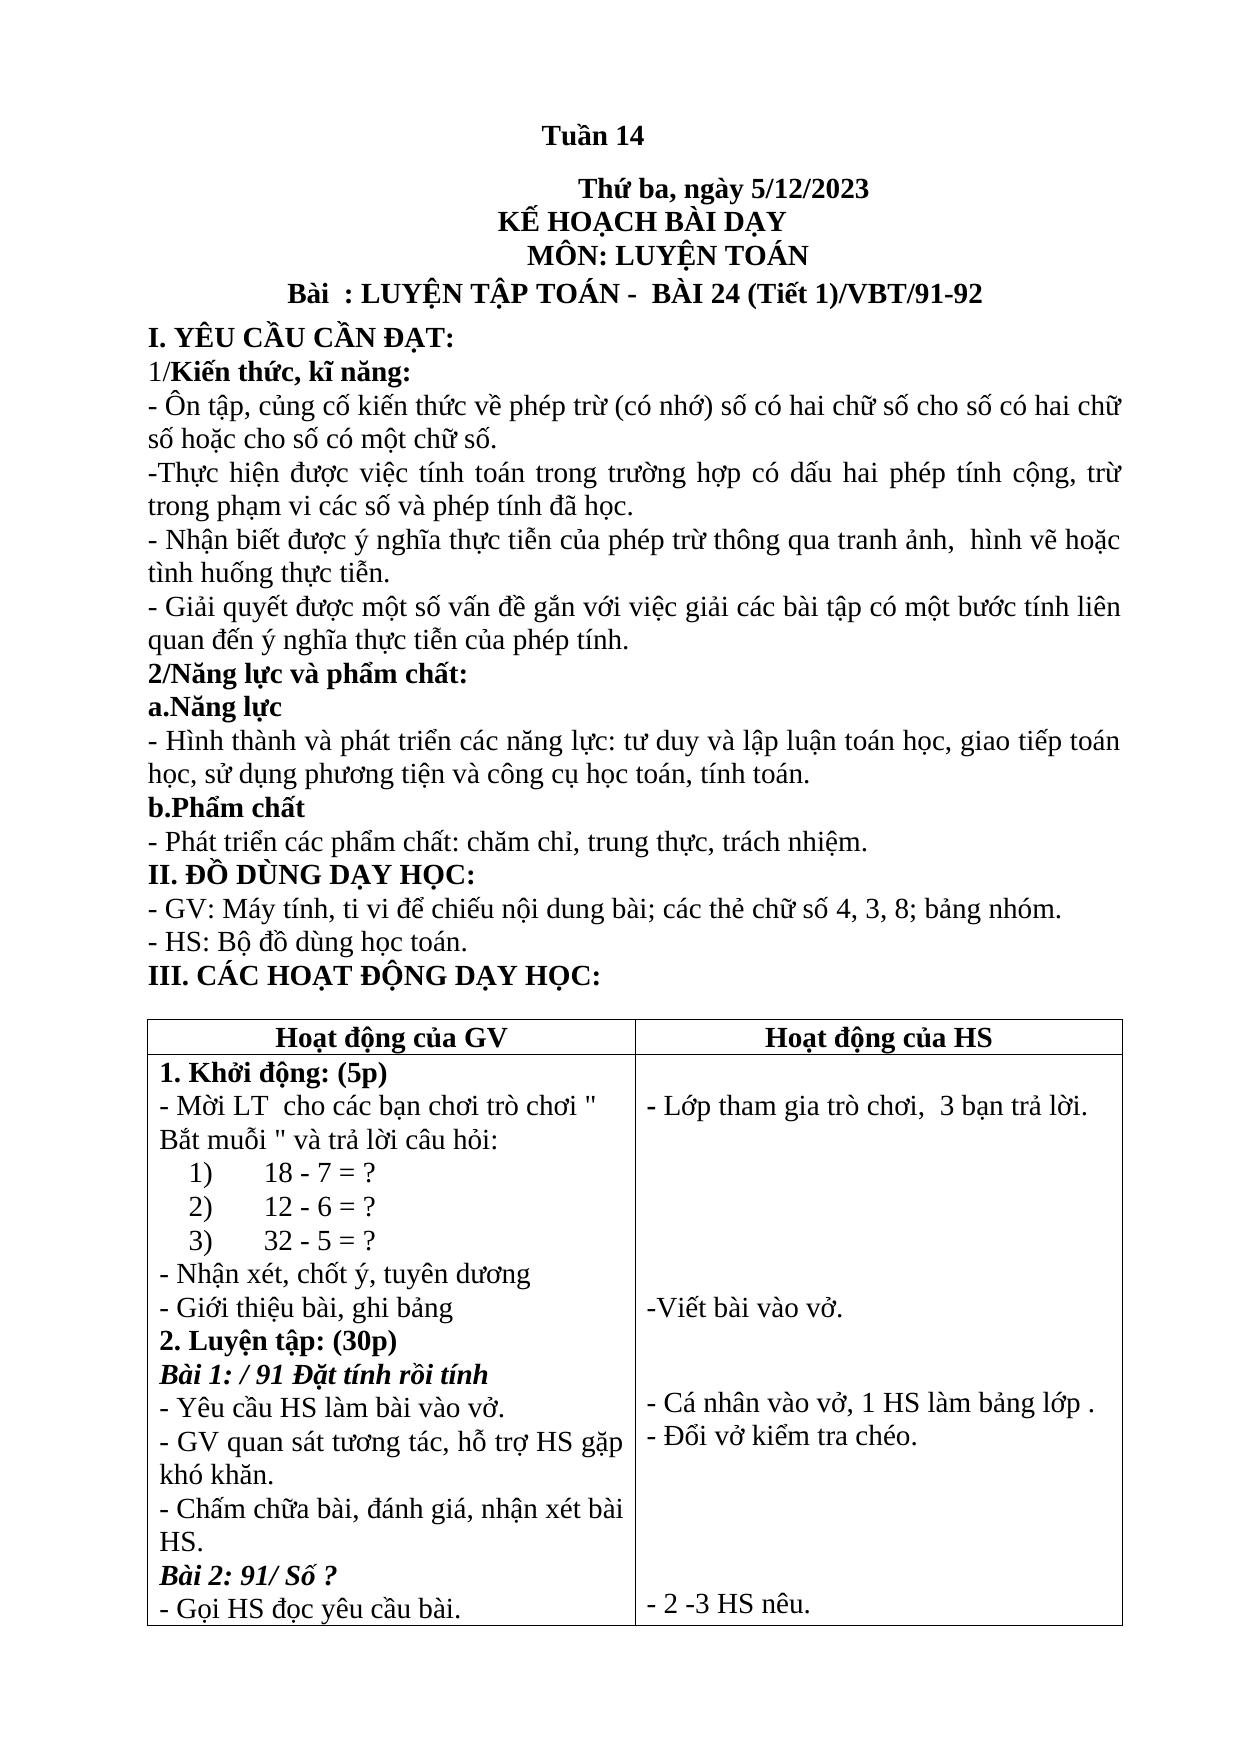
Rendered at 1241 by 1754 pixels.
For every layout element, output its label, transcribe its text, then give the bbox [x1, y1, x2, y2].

text - Phát triển các phẩm chất: chăm chỉ, trung thực, trách nhiệm. [148, 824, 1122, 857]
text - Ôn tập, củng cố kiến thức về phép trừ (có nhớ) số có hai chữ số cho số có hai chữ số hoặc cho số có một chữ số. [148, 388, 1122, 455]
text - HS: Bộ đồ dùng học toán. [148, 924, 1122, 958]
text Tuần 14 [148, 118, 1122, 152]
text - Hình thành và phát triển các năng lực: tư duy và lập luận toán học, giao tiếp toán học, sử dụng phương tiện và công cụ học toán, tính toán. [148, 723, 1122, 790]
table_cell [148, 1055, 635, 1625]
table_header Hoạt động của GV [148, 1020, 635, 1054]
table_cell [636, 1055, 1122, 1625]
text Môn: LUYỆN TOÁN [148, 238, 1122, 272]
text Thứ ba, ngày 5/12/2023 [148, 171, 1122, 204]
text -Thực hiện được việc tính toán trong trường hợp có dấu hai phép tính cộng, trừ trong phạm vi các số và phép tính đã học. [148, 455, 1122, 522]
text - Giải quyết được một số vấn đề gắn với việc giải các bài tập có một bước tính liên quan đến ý nghĩa thực tiễn của phép tính. [148, 589, 1122, 656]
text b.Phẩm chất [148, 790, 1122, 824]
text - Nhận biết được ý nghĩa thực tiễn của phép trừ thông qua tranh ảnh, hình vẽ hoặc tình huống thực tiễn. [148, 522, 1122, 589]
text KẾ HOẠCH BÀI DẠY [148, 204, 1122, 238]
text III. CÁC HOẠT ĐỘNG DẠY HỌC: [148, 958, 1122, 991]
text Bài : LUYỆN TẬP TOÁN - BÀI 24 (Tiết 1)/VBT/91-92 [148, 277, 1122, 310]
text 2/Năng lực và phẩm chất: [148, 656, 1122, 689]
text 1/Kiến thức, kĩ năng: [148, 354, 1122, 388]
text a.Năng lực [148, 689, 1122, 723]
table_header Hoạt động của HS [636, 1020, 1122, 1054]
text - GV: Máy tính, ti vi để chiếu nội dung bài; các thẻ chữ số 4, 3, 8; bảng nhóm. [148, 891, 1122, 924]
text I. YÊU CẦU CẦN ĐẠT: [148, 321, 1122, 354]
text II. ĐỒ DÙNG DẠY HỌC: [148, 857, 1122, 891]
